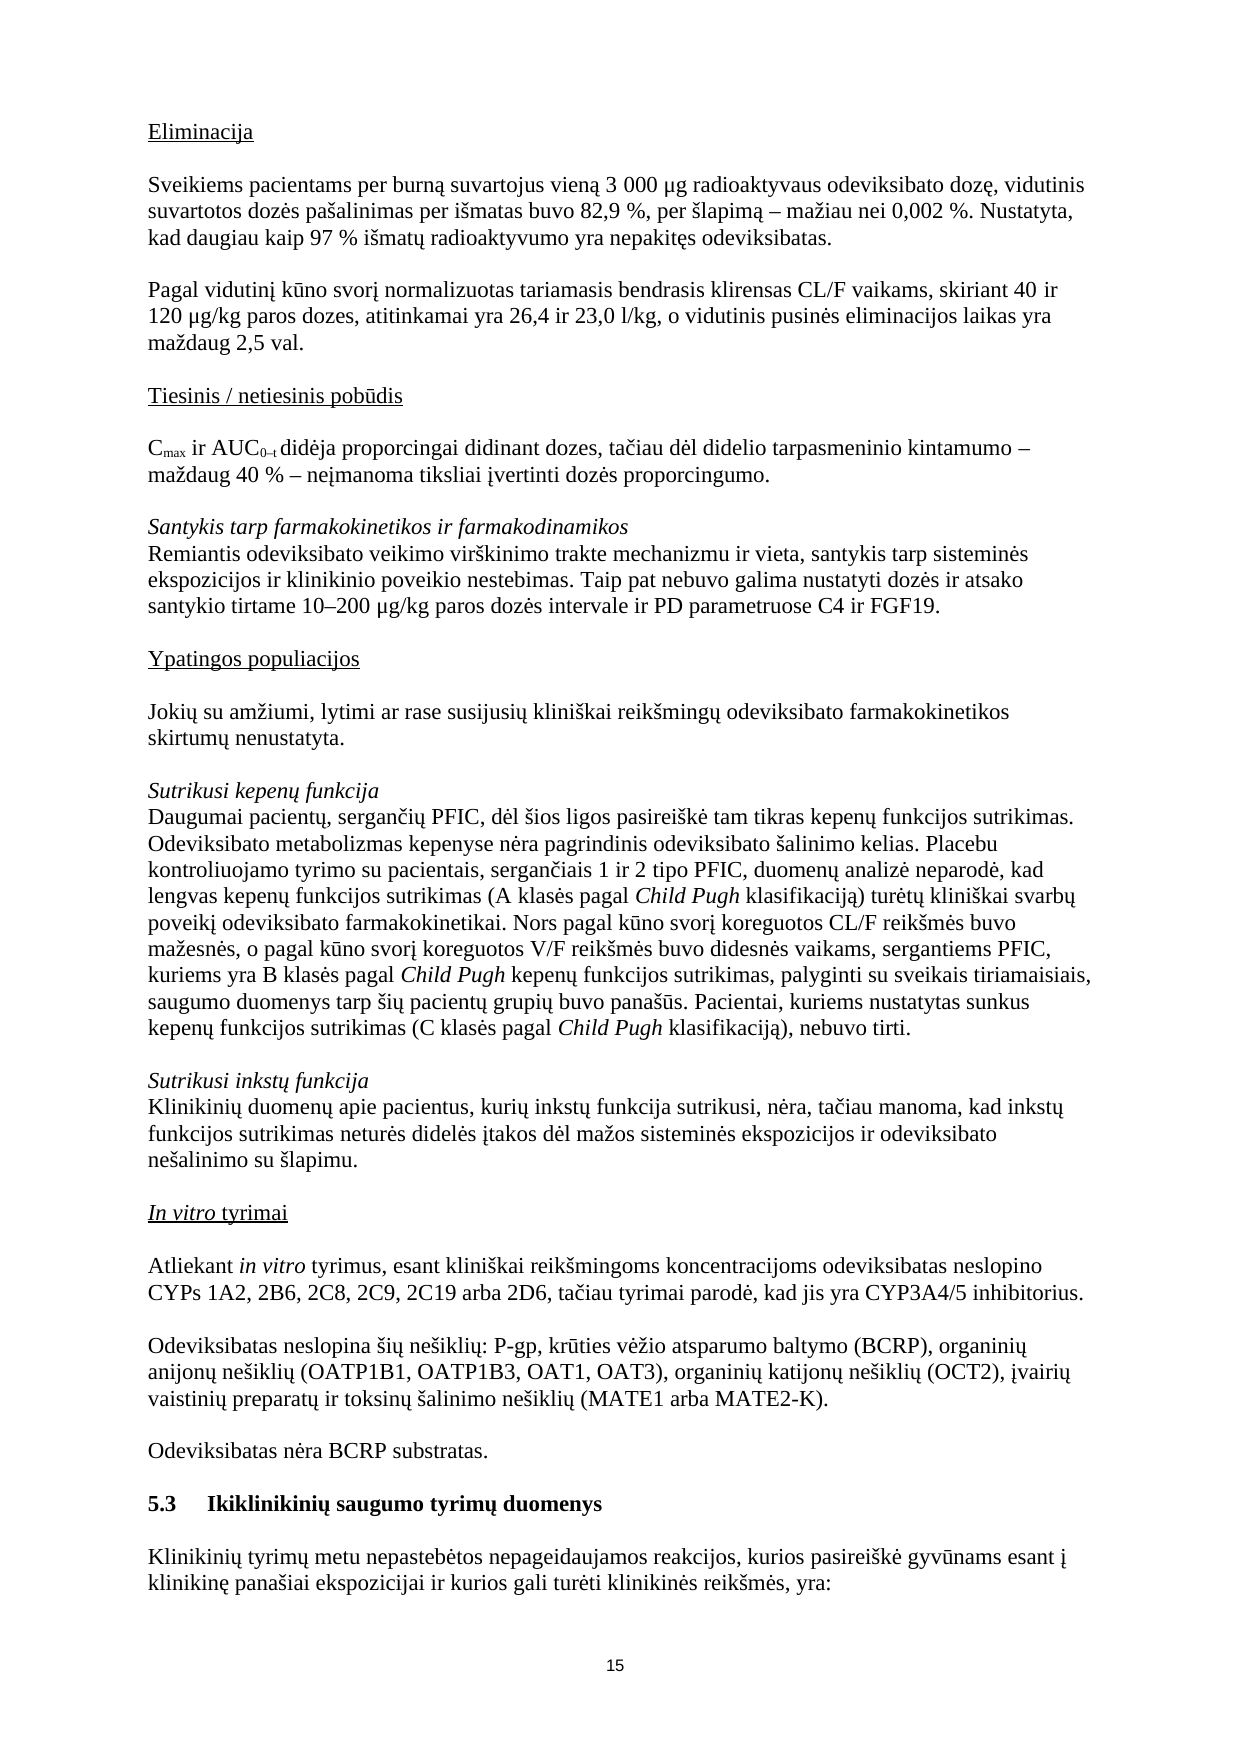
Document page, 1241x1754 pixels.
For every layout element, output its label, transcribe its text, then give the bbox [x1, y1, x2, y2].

text Daugumai pacientų, sergančių PFIC, dėl šios ligos pasireiškė tam tikras kepenų funkcijos sutrikimas. Odeviksibato metabolizmas kepenyse nėra pagrindinis odeviksibato šalinimo kelias. Placebu kontroliuojamo tyrimo su pacientais, sergančiais 1 ir 2 tipo PFIC, duomenų analizė neparodė, kad lengvas kepenų funkcijos sutrikimas (A klasės pagal Child Pugh klasifikaciją) turėtų kliniškai svarbų poveikį odeviksibato farmakokinetikai. Nors pagal kūno svorį koreguotos CL/F reikšmės buvo mažesnės, o pagal kūno svorį koreguotos V/F reikšmės buvo didesnės vaikams, sergantiems PFIC, kuriems yra B klasės pagal Child Pugh kepenų funkcijos sutrikimas, palyginti su sveikais tiriamaisiais, saugumo duomenys tarp šių pacientų grupių buvo panašūs. Pacientai, kuriems nustatytas sunkus kepenų funkcijos sutrikimas (C klasės pagal Child Pugh klasifikaciją), nebuvo tirti. [148, 803, 1092, 1041]
text Odeviksibatas nėra BCRP substratas. [148, 1437, 1092, 1464]
text Jokių su amžiumi, lytimi ar rase susijusių kliniškai reikšmingų odeviksibato farmakokinetikos skirtumų nenustatyta. [148, 698, 1092, 751]
list Eliminacija [148, 118, 1093, 144]
text Tiesinis / netiesinis pobūdis [148, 382, 1093, 408]
text Pagal vidutinį kūno svorį normalizuotas tariamasis bendrasis klirensas CL/F vaikams, skiriant 40 ir 120 μg/kg paros dozes, atitinkamai yra 26,4 ir 23,0 l/kg, o vidutinis pusinės eliminacijos laikas yra maždaug 2,5 val. [148, 276, 1092, 355]
text Odeviksibatas neslopina šių nešiklių: P-gp, krūties vėžio atsparumo baltymo (BCRP), organinių anijonų nešiklių (OATP1B1, OATP1B3, OAT1, OAT3), organinių katijonų nešiklių (OCT2), įvairių vaistinių preparatų ir toksinų šalinimo nešiklių (MATE1 arba MATE2-K). [148, 1332, 1092, 1411]
text Ypatingos populiacijos [148, 645, 1092, 672]
text Sveikiems pacientams per burną suvartojus vieną 3 000 μg radioaktyvaus odeviksibato dozę, vidutinis suvartotos dozės pašalinimas per išmatas buvo 82,9 %, per šlapimą – mažiau nei 0,002 %. Nustatyta, kad daugiau kaip 97 % išmatų radioaktyvumo yra nepakitęs odeviksibatas. [148, 171, 1092, 250]
text Ikiklinikinių saugumo tyrimų duomenys [148, 1490, 1092, 1516]
text Santykis tarp farmakokinetikos ir farmakodinamikos [148, 513, 1092, 540]
text Remiantis odeviksibato veikimo virškinimo trakte mechanizmu ir vieta, santykis tarp sisteminės ekspozicijos ir klinikinio poveikio nestebimas. Taip pat nebuvo galima nustatyti dozės ir atsako santykio tirtame 10–200 μg/kg paros dozės intervale ir PD parametruose C4 ir FGF19. [148, 540, 1092, 619]
text Atliekant in vitro tyrimus, esant kliniškai reikšmingoms koncentracijoms odeviksibatas neslopino CYPs 1A2, 2B6, 2C8, 2C9, 2C19 arba 2D6, tačiau tyrimai parodė, kad jis yra CYP3A4/5 inhibitorius. [148, 1251, 1092, 1306]
text In vitro tyrimai [148, 1199, 1092, 1225]
text Sutrikusi inkstų funkcija [148, 1067, 1092, 1093]
text Klinikinių tyrimų metu nepastebėtos nepageidaujamos reakcijos, kurios pasireiškė gyvūnams esant į klinikinę panašiai ekspozicijai ir kurios gali turėti klinikinės reikšmės, yra: [148, 1543, 1092, 1595]
text Sutrikusi kepenų funkcija [148, 777, 1092, 803]
text Cmax ir AUC0–t didėja proporcingai didinant dozes, tačiau dėl didelio tarpasmeninio kintamumo – maždaug 40 % – neįmanoma tiksliai įvertinti dozės proporcingumo. [148, 434, 1093, 487]
list Klinikinių duomenų apie pacientus, kurių inkstų funkcija sutrikusi, nėra, tačiau manoma, kad inkstų funkcijos sutrikimas neturės didelės įtakos dėl mažos sisteminės ekspozicijos ir odeviksibato nešalinimo su šlapimu. [148, 1093, 1093, 1172]
